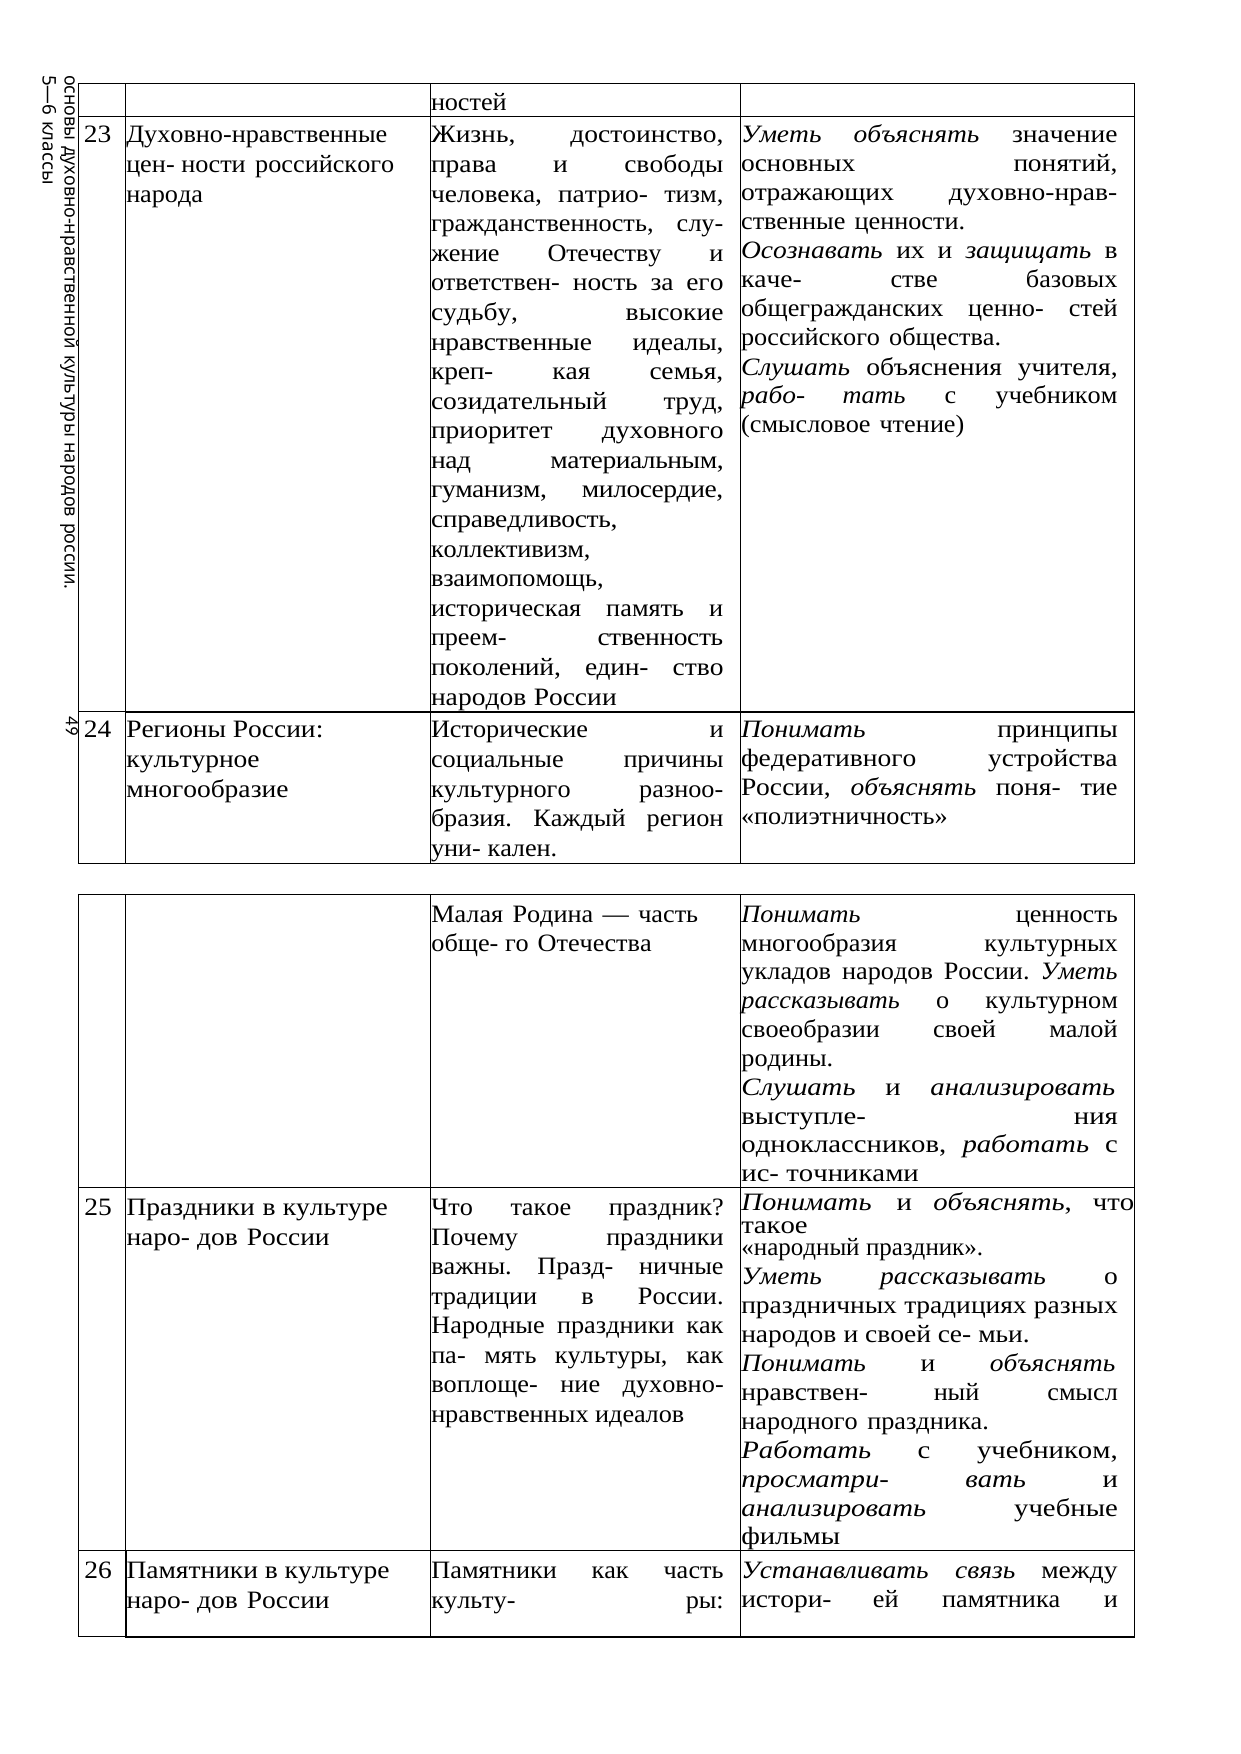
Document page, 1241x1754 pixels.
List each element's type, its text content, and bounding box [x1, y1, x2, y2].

table_cell Понимать принципы федеративного устройства России, объяснять поня- тие «полиэтничность» [741, 713, 1134, 862]
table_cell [127, 1551, 430, 1636]
table_cell Понимать и объяснять, что такое «народный праздник». Уметь рассказывать о праздничных традициях разных народов и своей се- мьи. Понимать и объяснять нравствен- ный смысл народного праздника. Работать с учебником, просматри- вать и анализировать учебные фильмы [741, 1188, 1134, 1550]
table_cell [79, 84, 125, 116]
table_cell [741, 84, 1134, 116]
table_cell Праздники в культуре наро- дов России [126, 1188, 430, 1550]
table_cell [431, 1551, 740, 1636]
table_header [79, 895, 125, 1187]
table_header Понимать ценность многообразия культурных укладов народов России. Уметь рассказывать о культурном своеобразии своей малой родины. Слушать и анализировать выступле- ния одноклассников, работать с ис- точниками [741, 895, 1134, 1187]
table_cell 25 [79, 1188, 125, 1550]
table_cell 26 [79, 1551, 125, 1636]
table_header Малая Родина — часть обще- го Отечества [431, 895, 740, 1187]
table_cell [741, 1551, 1134, 1636]
table_cell Что такое праздник? Почему праздники важны. Празд- ничные традиции в России. Народные праздники как па- мять культуры, как воплоще- ние духовно-нравственных идеалов [431, 1188, 740, 1550]
table_cell Регионы России: культурное многообразие [126, 713, 430, 862]
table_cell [431, 84, 740, 116]
table_header [126, 895, 430, 1187]
table_cell Исторические и социальные причины культурного разноо- бразия. Каждый регион уни- кален. [431, 713, 740, 862]
table_cell Жизнь, достоинство, права и свободы человека, патрио- тизм, гражданственность, слу- жение Отечеству и ответствен- ность за его судьбу, высокие нравственные идеалы, креп- кая семья, созидательный труд, приоритет духовного над материальным, гуманизм, милосердие, справедливость, коллективизм, взаимопомощь, историческая память и преем- ственность поколений, един- ство народов России [431, 117, 740, 711]
table_cell [126, 84, 430, 116]
table_cell Духовно-нравственные цен- ности российского народа [126, 117, 430, 711]
table_cell 23 [79, 117, 125, 711]
table_cell 24 [79, 712, 125, 862]
table_cell Уметь объяснять значение основных понятий, отражающих духовно-нрав- ственные ценности. Осознавать их и защищать в каче- стве базовых общегражданских ценно- стей российского общества. Слушать объяснения учителя, рабо- тать с учебником (смысловое чтение) [741, 117, 1134, 711]
